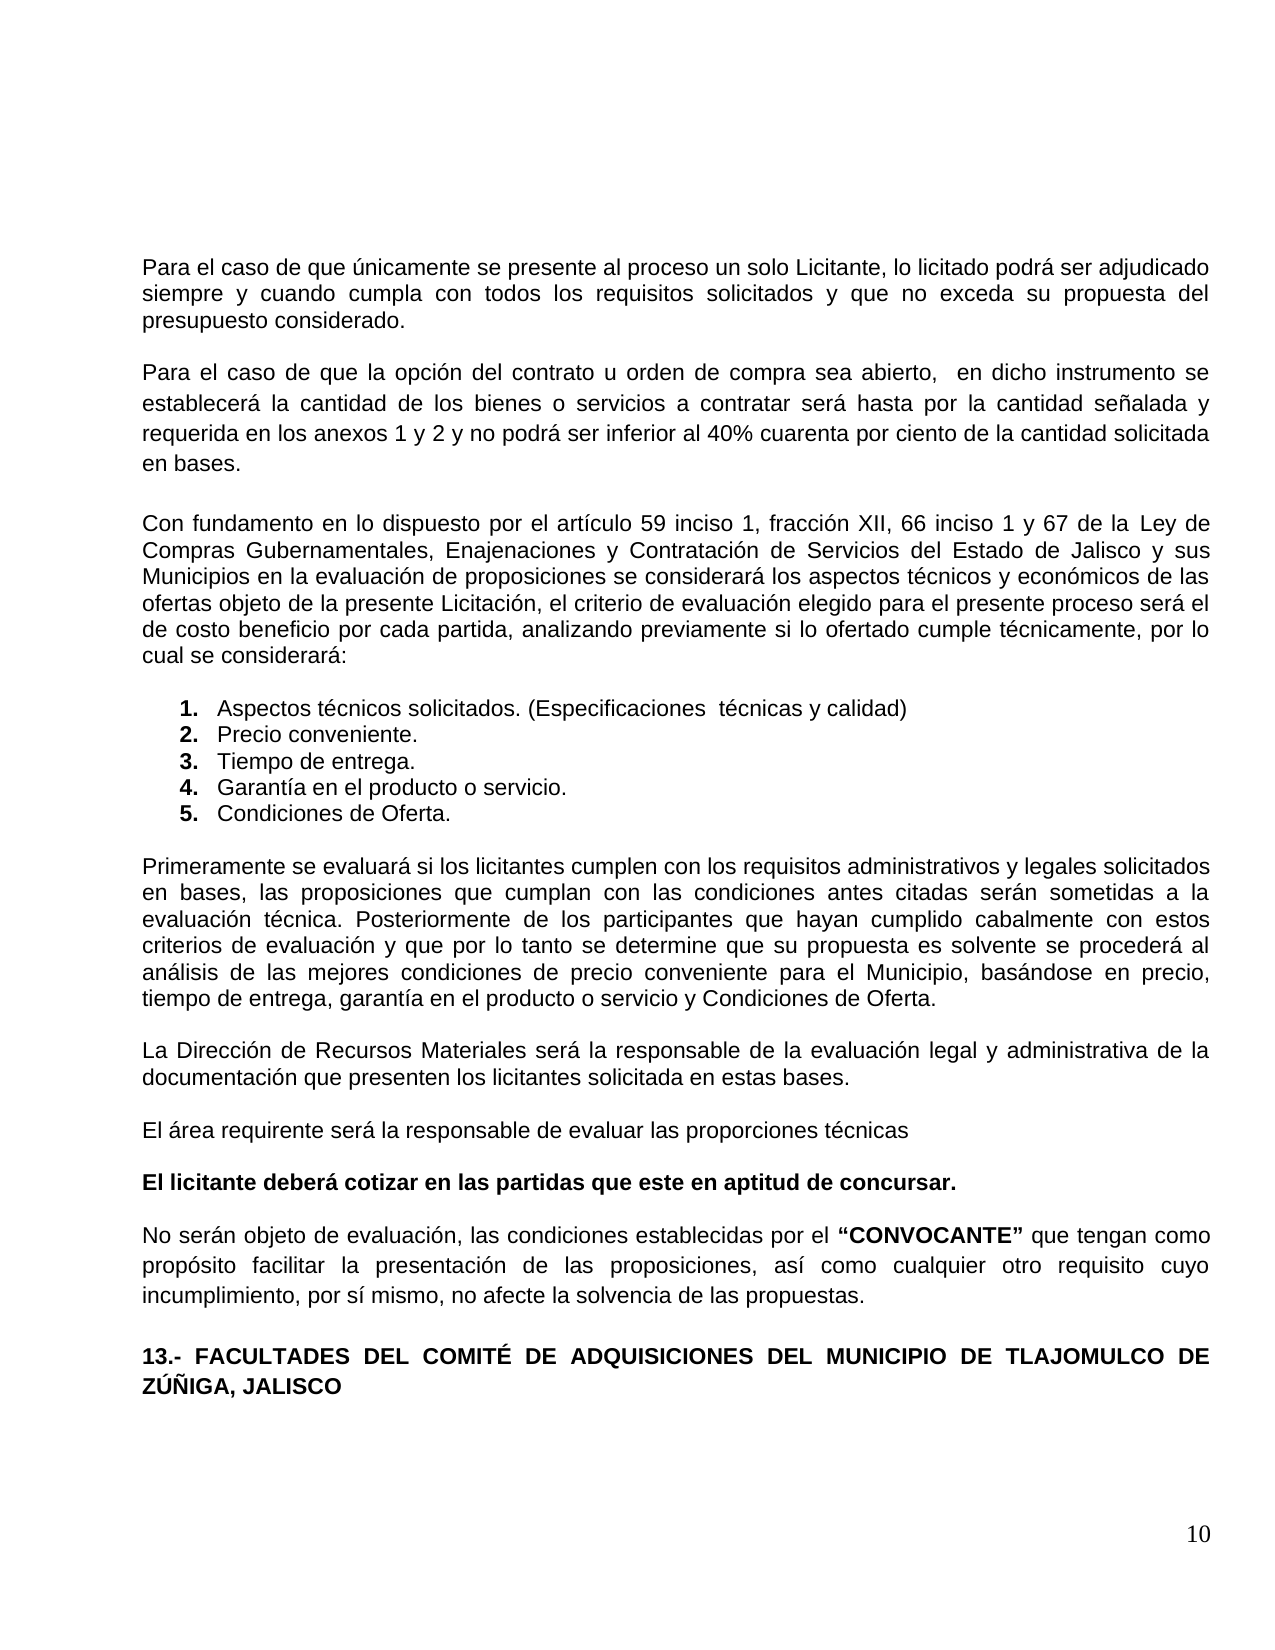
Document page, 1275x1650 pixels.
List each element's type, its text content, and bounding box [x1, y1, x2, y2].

text Para el caso de que la opción del contrato u orden de compra sea abierto, en dicho instrumento se establecerá la cantidad de los bienes o servicios a contratar será hasta por la cantidad señalada y requerida en los anexos 1 y 2 y no podrá ser inferior al 40% cuarenta por ciento de la cantidad solicitada en bases. [142, 359, 1211, 476]
text El área requirente será la responsable de evaluar las proporciones técnicas [142, 1117, 1211, 1143]
list Aspectos técnicos solicitados. (Especificaciones técnicas y calidad) [179, 695, 1211, 721]
list Condiciones de Oferta. [179, 800, 1211, 827]
text Para el caso de que únicamente se presente al proceso un solo Licitante, lo licitado podrá ser adjudicado siempre y cuando cumpla con todos los requisitos solicitados y que no exceda su propuesta del presupuesto considerado. [142, 254, 1211, 333]
text La Dirección de Recursos Materiales será la responsable de la evaluación legal y administrativa de la documentación que presenten los licitantes solicitada en estas bases. [142, 1037, 1211, 1090]
list Garantía en el producto o servicio. [179, 774, 1211, 800]
list Tiempo de entrega. [179, 748, 1211, 774]
text Primeramente se evaluará si los licitantes cumplen con los requisitos administrativos y legales solicitados en bases, las proposiciones que cumplan con las condiciones antes citadas serán sometidas a la evaluación técnica. Posteriormente de los participantes que hayan cumplido cabalmente con estos criterios de evaluación y que por lo tanto se determine que su propuesta es solvente se procederá al análisis de las mejores condiciones de precio conveniente para el Municipio, basándose en precio, tiempo de entrega, garantía en el producto o servicio y Condiciones de Oferta. [142, 853, 1211, 1011]
list Precio conveniente. [179, 721, 1211, 748]
text No serán objeto de evaluación, las condiciones establecidas por el “CONVOCANTE” que tengan como propósito facilitar la presentación de las proposiciones, así como cualquier otro requisito cuyo incumplimiento, por sí mismo, no afecte la solvencia de las propuestas. [142, 1222, 1211, 1309]
text El licitante deberá cotizar en las partidas que este en aptitud de concursar. [142, 1169, 1211, 1196]
text 13.- FACULTADES DEL COMITÉ DE ADQUISICIONES DEL MUNICIPIO DE TLAJOMULCO DE ZÚÑIGA, JALISCO [142, 1343, 1211, 1399]
text Con fundamento en lo dispuesto por el artículo 59 inciso 1, fracción XII, 66 inciso 1 y 67 de la Ley de Compras Gubernamentales, Enajenaciones y Contratación de Servicios del Estado de Jalisco y sus Municipios en la evaluación de proposiciones se considerará los aspectos técnicos y económicos de las ofertas objeto de la presente Licitación, el criterio de evaluación elegido para el presente proceso será el de costo beneficio por cada partida, analizando previamente si lo ofertado cumple técnicamente, por lo cual se considerará: [142, 510, 1211, 668]
